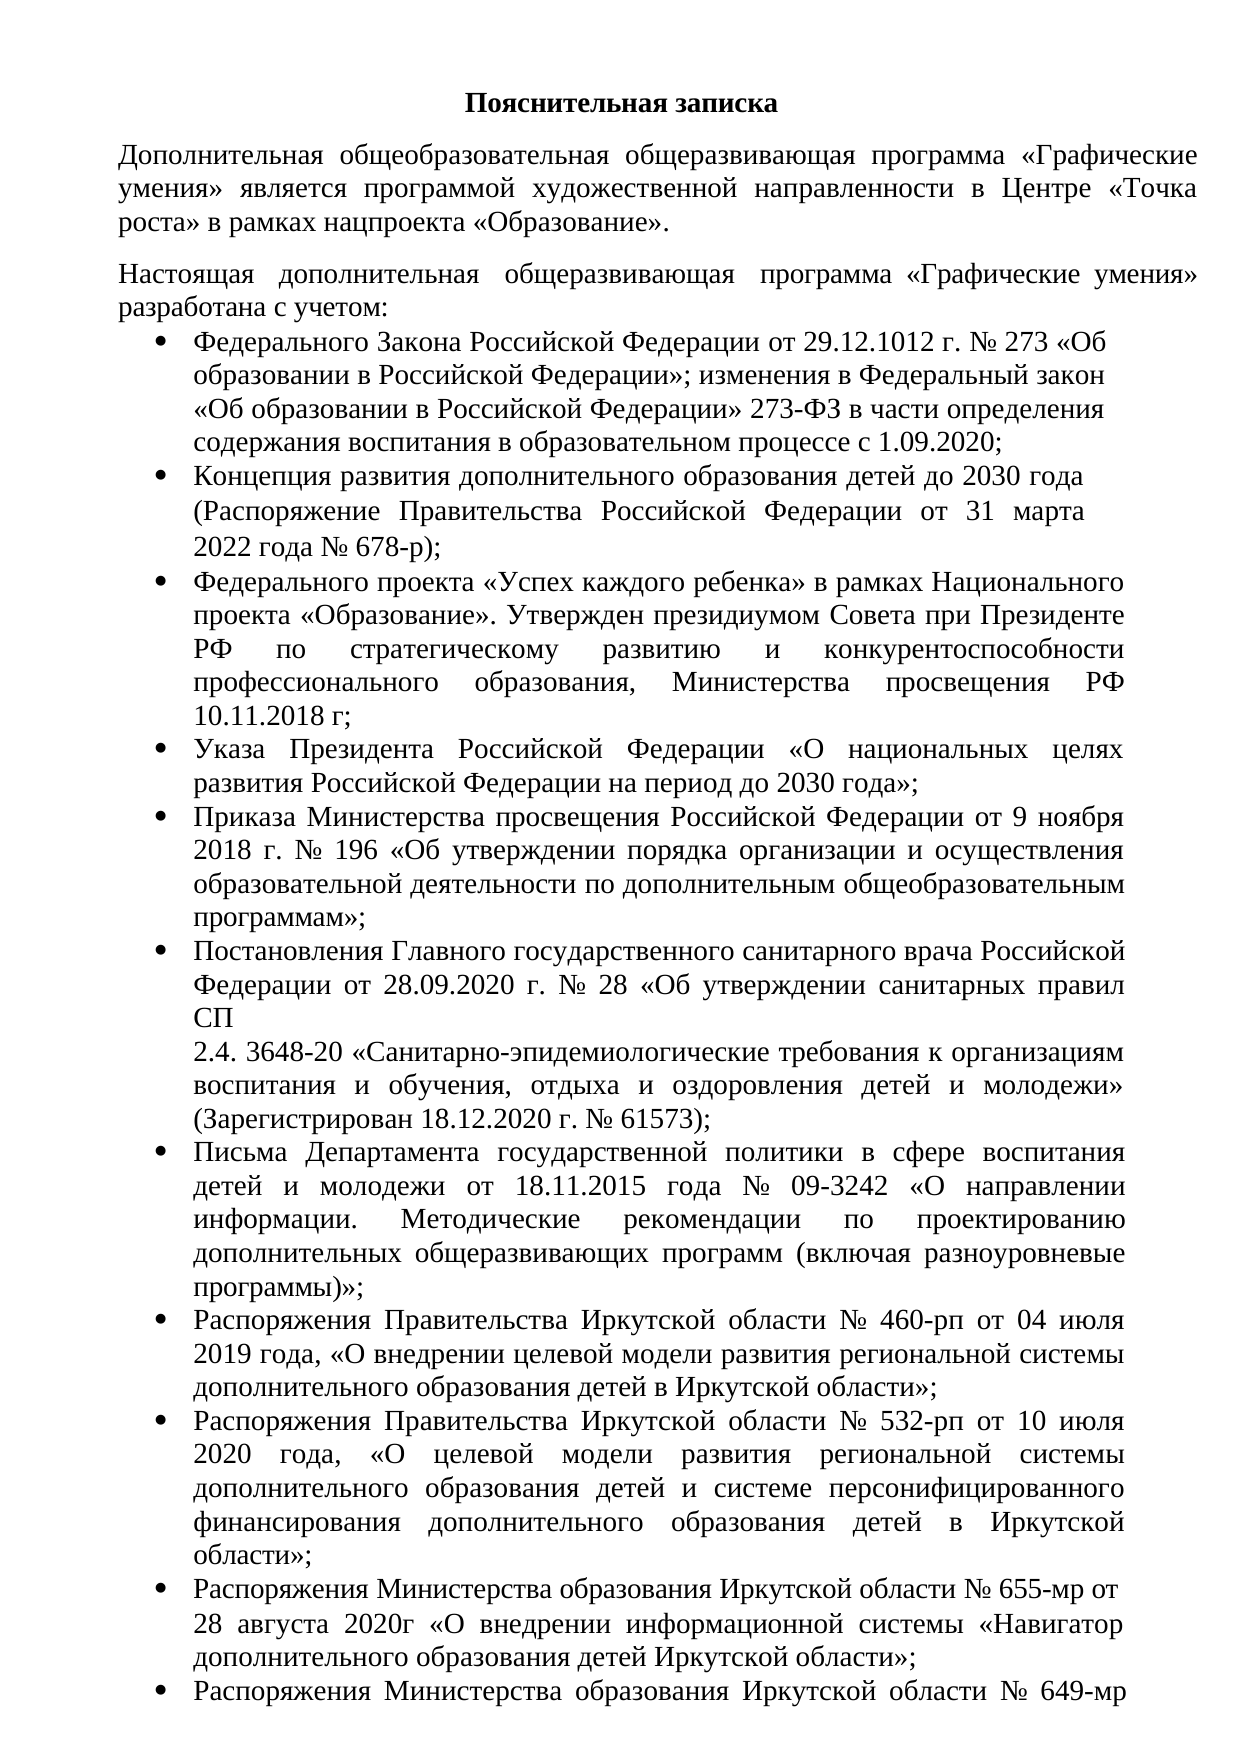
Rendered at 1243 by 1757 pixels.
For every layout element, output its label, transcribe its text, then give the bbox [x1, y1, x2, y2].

list Распоряжения Правительства Иркутской области № 460-рп от 04 июля 2019 года, «О внедрении целевой модели развития региональной системы дополнительного образования детей в Иркутской области»; [156, 1302, 1125, 1403]
list Распоряжения Министерства образования Иркутской области № 655-мр от [156, 1571, 1198, 1606]
list Распоряжения Правительства Иркутской области № 532-рп от 10 июля 2020 года, «О целевой модели развития региональной системы дополнительного образования детей и системе персонифицированного финансирования дополнительного образования детей в Иркутской области»; [156, 1403, 1125, 1571]
list Федерального проекта «Успех каждого ребенка» в рамках Национального проекта «Образование». Утвержден президиумом Совета при Президенте РФ по стратегическому развитию и конкурентоспособности профессионального образования, Министерства просвещения РФ 10.11.2018 г; [156, 564, 1125, 732]
text «Об образовании в Российской Федерации» 273-ФЗ в части определения содержания воспитания в образовательном процессе с 1.09.2020; [193, 391, 1104, 458]
list Федерального Закона Российской Федерации от 29.12.1012 г. № 273 «Об образовании в Российской Федерации»; изменения в Федеральный закон [156, 324, 1107, 391]
list Письма Департамента государственной политики в сфере воспитания детей и молодежи от 18.11.2015 года № 09-3242 «О направлении информации. Методические рекомендации по проектированию дополнительных общеразвивающих программ (включая разноуровневые программы)»; [156, 1134, 1126, 1302]
list Приказа Министерства просвещения Российской Федерации от 9 ноября 2018 г. № 196 «Об утверждении порядка организации и осуществления образовательной деятельности по дополнительным общеобразовательным программам»; [156, 799, 1125, 933]
list Указа Президента Российской Федерации «О национальных целях развития Российской Федерации на период до 2030 года»; [156, 732, 1124, 799]
text 2.4. 3648-20 «Санитарно-эпидемиологические требования к организациям воспитания и обучения, отдыха и оздоровления детей и молодежи» (Зарегистрирован 18.12.2020 г. № 61573); [193, 1034, 1124, 1134]
text Дополнительная общеобразовательная общеразвивающая программа «Графические умения» является программой художественной направленности в Центре «Точка роста» в рамках нацпроекта «Образование». [118, 138, 1198, 238]
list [156, 1673, 1126, 1706]
text 28 августа 2020г «О внедрении информационной системы «Навигатор дополнительного образования детей Иркутской области»; [193, 1606, 1124, 1673]
text Настоящая дополнительная общеразвивающая программа «Графические умения» разработана с учетом: [118, 257, 1198, 323]
list Концепция развития дополнительного образования детей до 2030 года (Распоряжение Правительства Российской Федерации от 31 марта 2022 года № 678-р); [156, 458, 1084, 562]
list Постановления Главного государственного санитарного врача Российской Федерации от 28.09.2020 г. № 28 «Об утверждении санитарных правил СП [156, 933, 1126, 1034]
subtitle Пояснительная записка [57, 85, 1186, 119]
